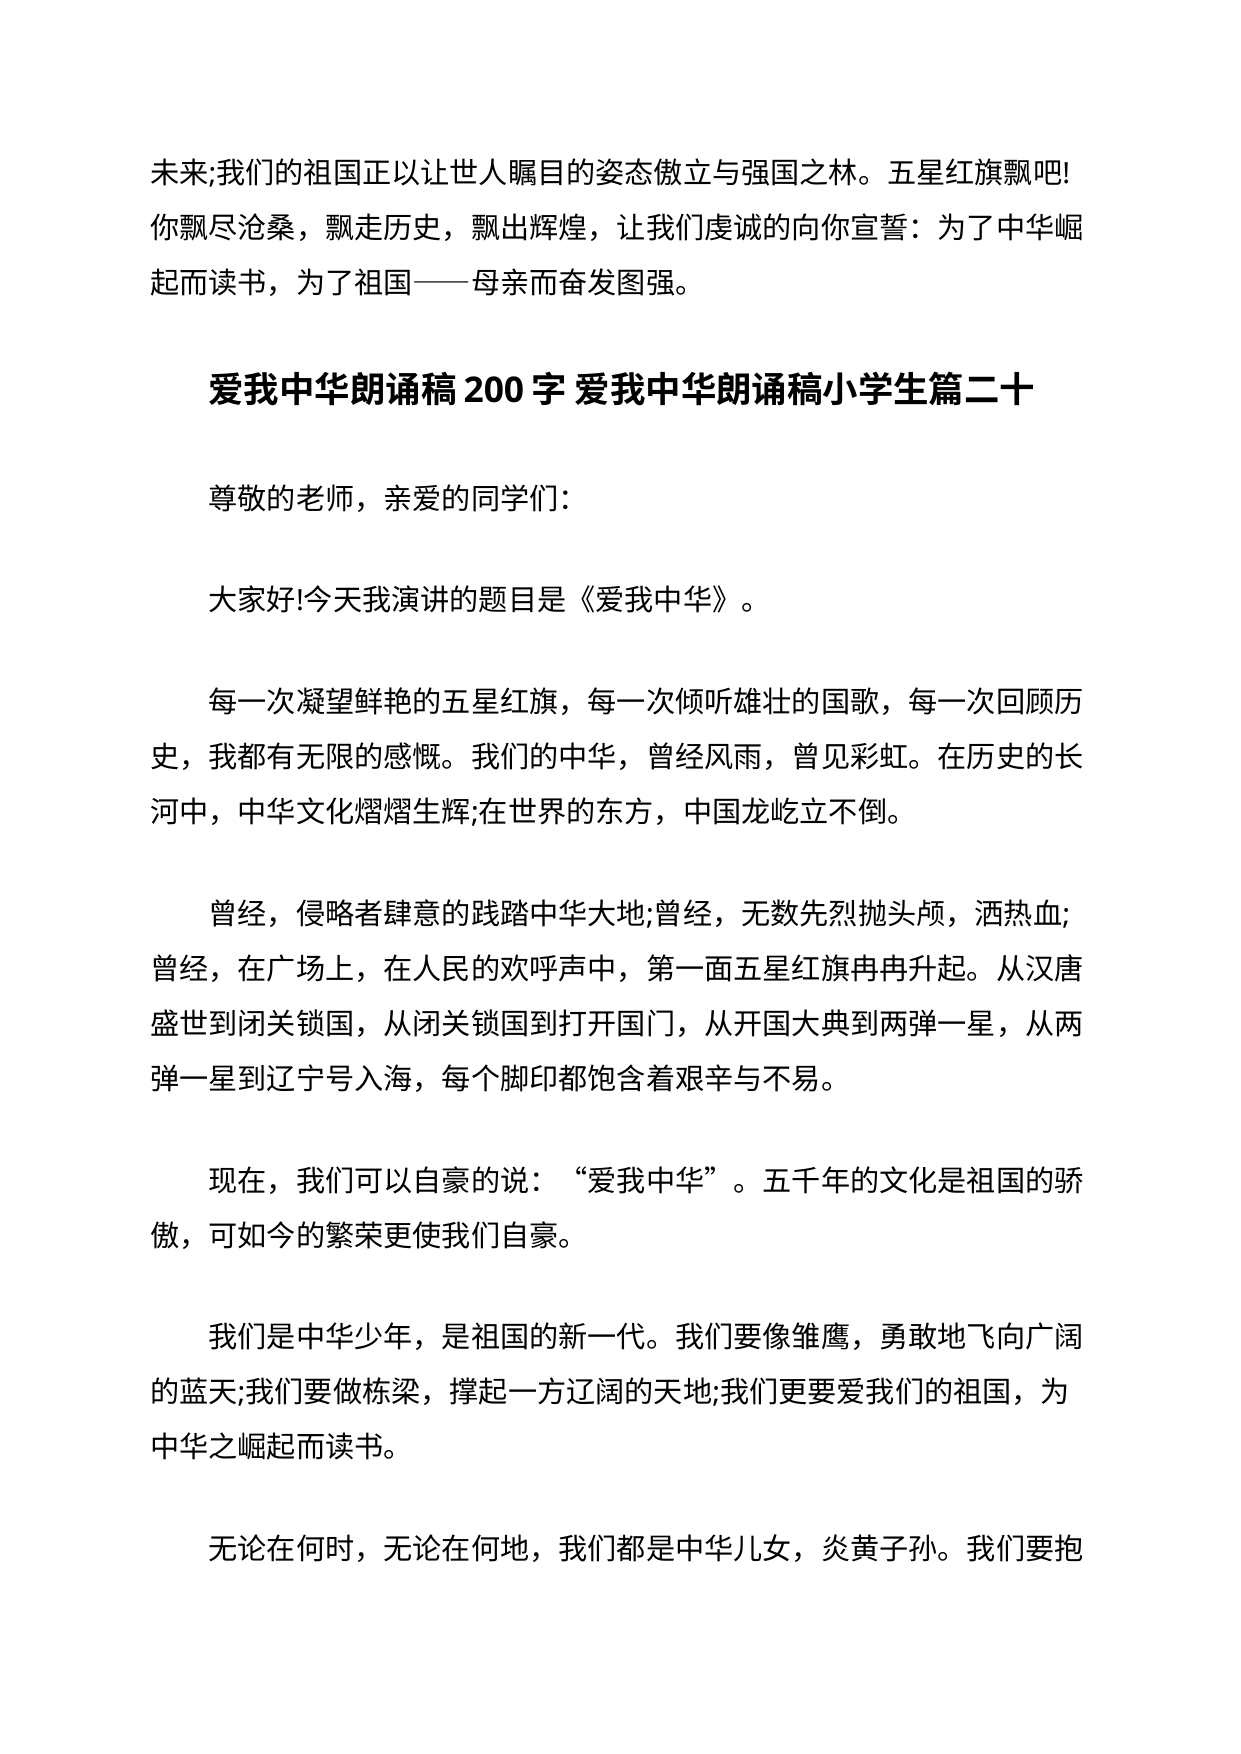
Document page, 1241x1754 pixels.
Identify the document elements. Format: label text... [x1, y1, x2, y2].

text 我们是中华少年，是祖国的新一代。我们要像雏鹰，勇敢地飞向广阔的蓝天;我们要做栋梁，撑起一方辽阔的天地;我们更要爱我们的祖国，为中华之崛起而读书。 [150, 1314, 1090, 1466]
text 现在，我们可以自豪的说：“爱我中华”。五千年的文化是祖国的骄傲，可如今的繁荣更使我们自豪。 [150, 1157, 1090, 1254]
text 尊敬的老师，亲爱的同学们： [150, 475, 1090, 517]
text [150, 1526, 1090, 1568]
text 爱我中华朗诵稿200字 爱我中华朗诵稿小学生篇二十 [150, 362, 1090, 413]
text 曾经，侵略者肆意的践踏中华大地;曾经，无数先烈抛头颅，洒热血;曾经，在广场上，在人民的欢呼声中，第一面五星红旗冉冉升起。从汉唐盛世到闭关锁国，从闭关锁国到打开国门，从开国大典到两弹一星，从两弹一星到辽宁号入海，每个脚印都饱含着艰辛与不易。 [150, 891, 1090, 1098]
text 大家好!今天我演讲的题目是《爱我中华》。 [150, 577, 1090, 619]
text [150, 150, 1090, 302]
text 每一次凝望鲜艳的五星红旗，每一次倾听雄壮的国歌，每一次回顾历史，我都有无限的感慨。我们的中华，曾经风雨，曾见彩虹。在历史的长河中，中华文化熠熠生辉;在世界的东方，中国龙屹立不倒。 [150, 679, 1090, 831]
